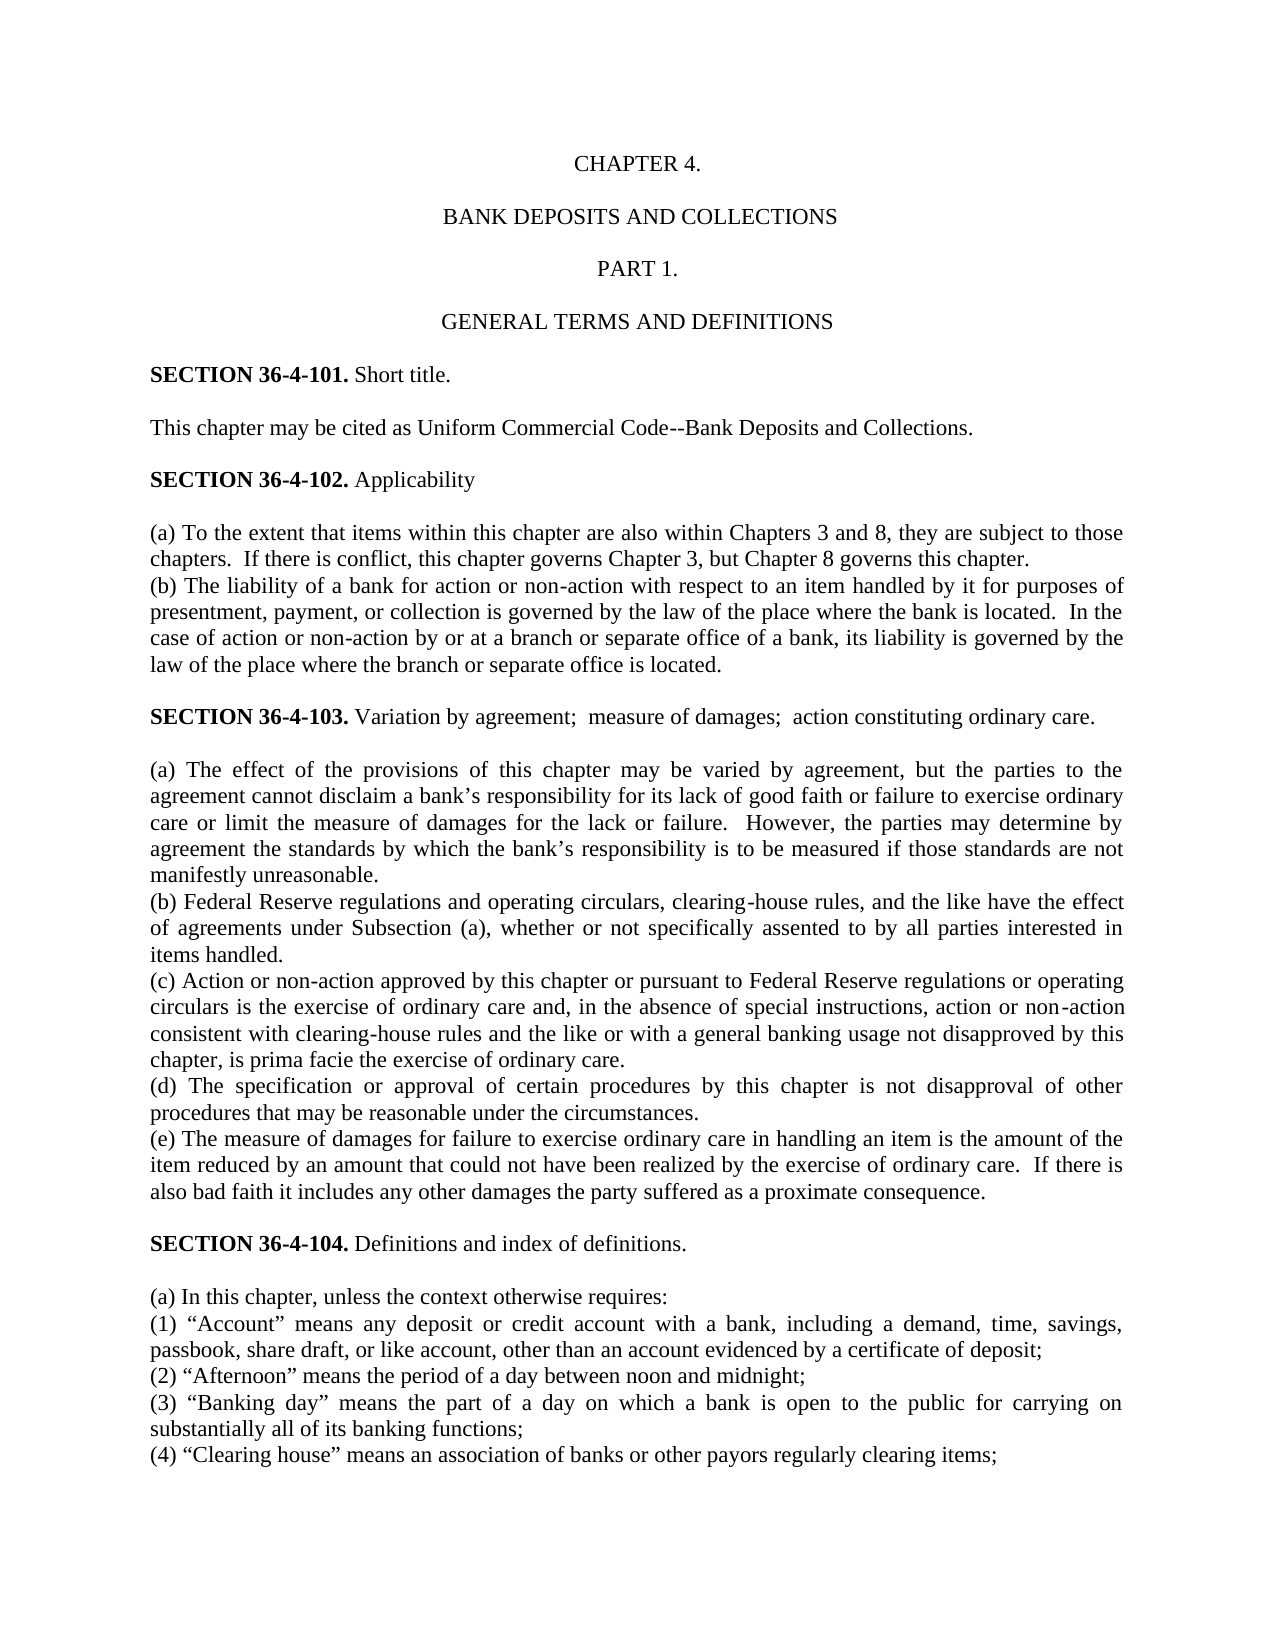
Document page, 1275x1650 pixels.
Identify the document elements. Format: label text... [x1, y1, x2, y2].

text SECTION 36-4-104. Definitions and index of definitions. [150, 1231, 1125, 1257]
text SECTION 36-4-101. Short title. [150, 361, 1125, 387]
text CHAPTER 4. [150, 150, 1125, 176]
text (3) “Banking day” means the part of a day on which a bank is open to the public for carrying on substantially all of its banking functions; [150, 1389, 1125, 1441]
text (d) The specification or approval of certain procedures by this chapter is not disapproval of other procedures that may be reasonable under the circumstances. [150, 1072, 1125, 1125]
text SECTION 36-4-102. Applicability [150, 466, 1125, 493]
text This chapter may be cited as Uniform Commercial Code--Bank Deposits and Collections. [150, 413, 1125, 440]
text (4) “Clearing house” means an association of banks or other payors regularly clearing items; [150, 1441, 1125, 1468]
text BANK DEPOSITS AND COLLECTIONS [150, 203, 1125, 229]
text PART 1. [150, 255, 1125, 282]
text GENERAL TERMS AND DEFINITIONS [150, 308, 1125, 334]
text (b) Federal Reserve regulations and operating circulars, clearing-house rules, and the like have the effect of agreements under Subsection (a), whether or not specifically assented to by all parties interested in items handled. [150, 888, 1125, 967]
text SECTION 36-4-103. Variation by agreement; measure of damages; action constituting ordinary care. [150, 703, 1125, 730]
text (2) “Afternoon” means the period of a day between noon and midnight; [150, 1362, 1125, 1389]
text (a) To the extent that items within this chapter are also within Chapters 3 and 8, they are subject to those chapters. If there is conflict, this chapter governs Chapter 3, but Chapter 8 governs this chapter. [150, 519, 1125, 572]
text (e) The measure of damages for failure to exercise ordinary care in handling an item is the amount of the item reduced by an amount that could not have been realized by the exercise of ordinary care. If there is also bad faith it includes any other damages the party suffered as a proximate consequence. [150, 1125, 1125, 1204]
text (a) The effect of the provisions of this chapter may be varied by agreement, but the parties to the agreement cannot disclaim a bank’s responsibility for its lack of good faith or failure to exercise ordinary care or limit the measure of damages for the lack or failure. However, the parties may determine by agreement the standards by which the bank’s responsibility is to be measured if those standards are not manifestly unreasonable. [150, 756, 1125, 888]
text (a) In this chapter, unless the context otherwise requires: [150, 1283, 1125, 1309]
text (1) “Account” means any deposit or credit account with a bank, including a demand, time, savings, passbook, share draft, or like account, other than an account evidenced by a certificate of deposit; [150, 1309, 1125, 1362]
text (c) Action or non-action approved by this chapter or pursuant to Federal Reserve regulations or operating circulars is the exercise of ordinary care and, in the absence of special instructions, action or non-action consistent with clearing-house rules and the like or with a general banking usage not disapproved by this chapter, is prima facie the exercise of ordinary care. [150, 967, 1125, 1072]
text (b) The liability of a bank for action or non-action with respect to an item handled by it for purposes of presentment, payment, or collection is governed by the law of the place where the bank is located. In the case of action or non-action by or at a branch or separate office of a bank, its liability is governed by the law of the place where the branch or separate office is located. [150, 572, 1125, 677]
